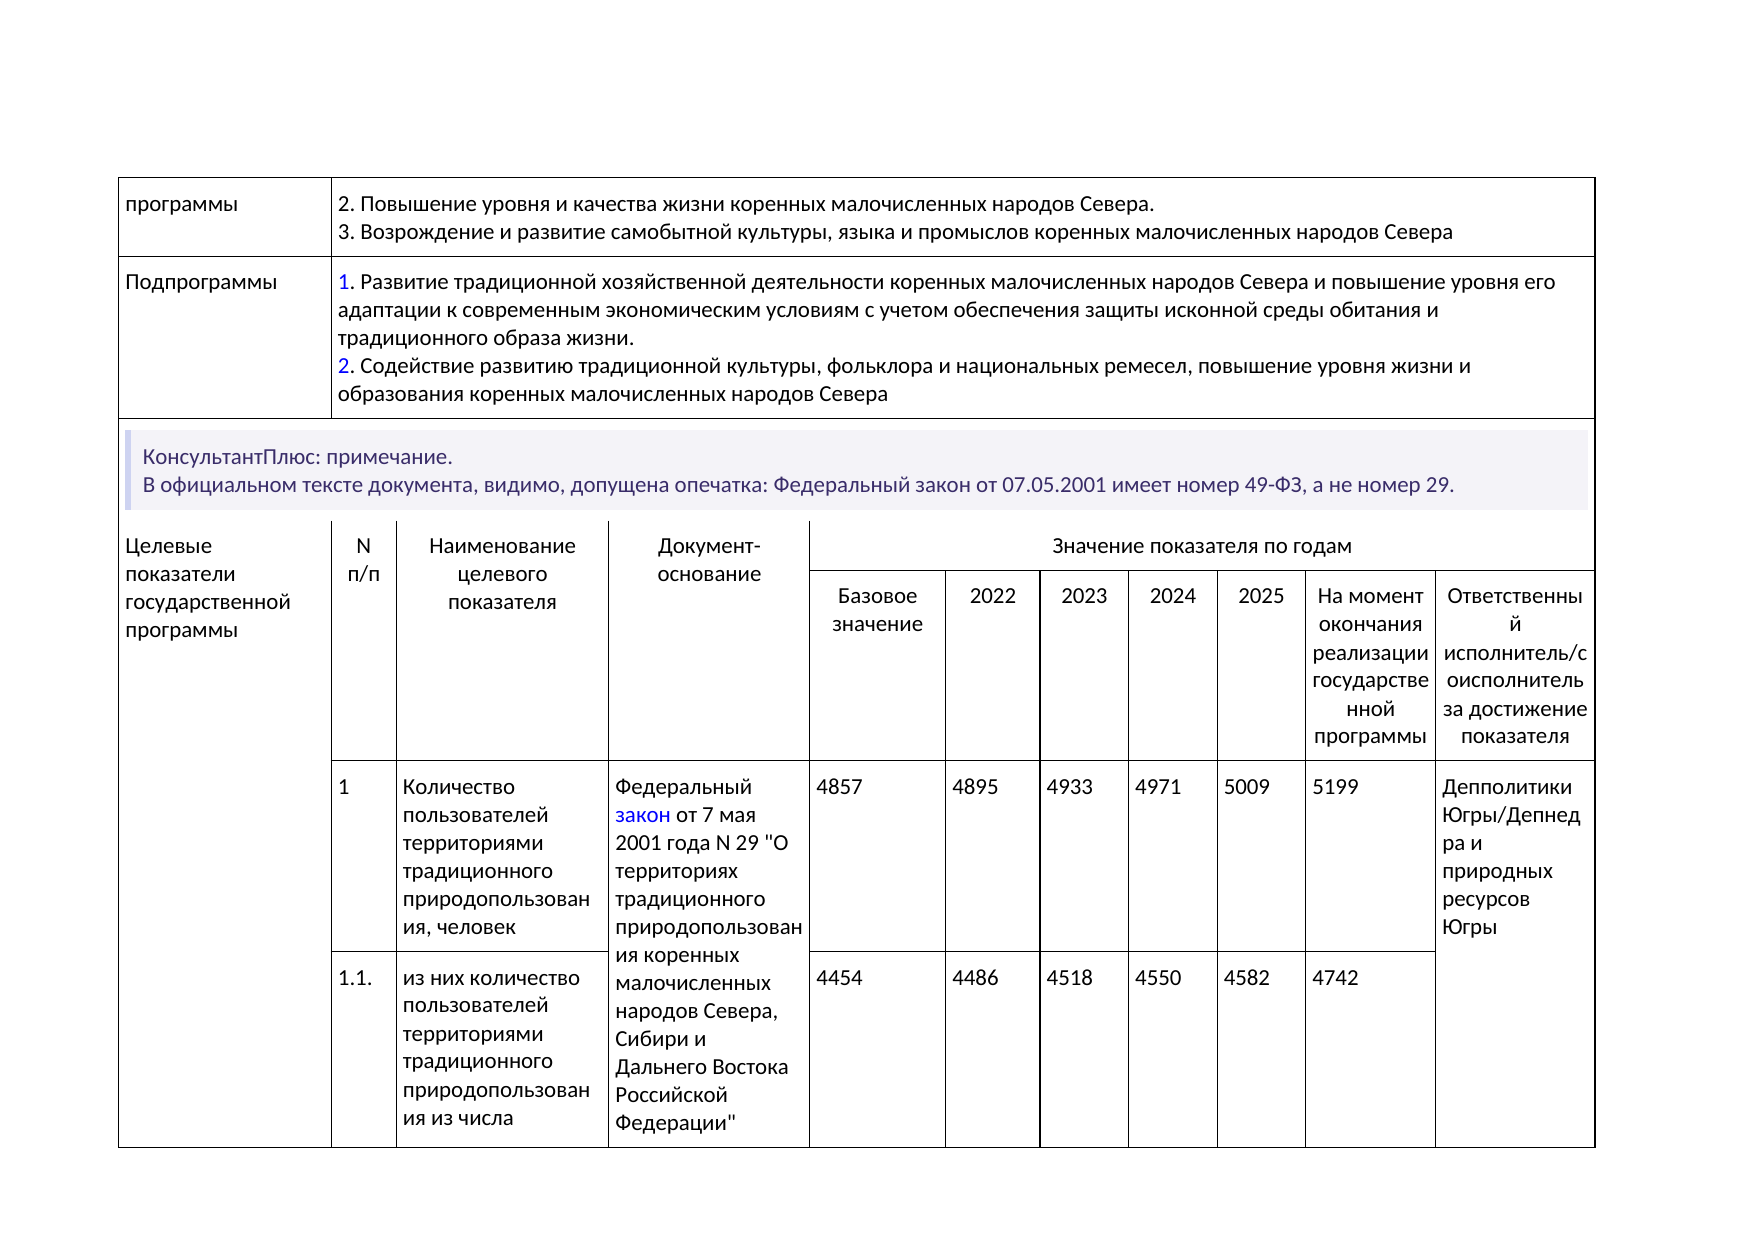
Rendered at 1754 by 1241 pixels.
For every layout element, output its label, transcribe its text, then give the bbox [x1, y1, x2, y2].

table_cell 2022 [946, 571, 1039, 760]
table_cell 2025 [1218, 571, 1305, 760]
table_cell 1.1. [332, 952, 396, 1147]
table_cell Подпрограммы [119, 257, 331, 418]
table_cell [397, 952, 608, 1147]
table_cell Федеральный закон от 7 мая 2001 года N 29 "О территориях традиционного природопользования коренных малочисленных народов Севера, Сибири и Дальнего Востока Российской Федерации" [609, 761, 809, 1147]
table_cell 5009 [1218, 761, 1305, 951]
table_cell 4518 [1041, 952, 1128, 1147]
table_cell Базовое значение [810, 571, 945, 760]
table_cell 4895 [946, 761, 1039, 951]
table_cell [119, 419, 1594, 521]
table_cell Документ-основание [609, 521, 809, 760]
table_cell Значение показателя по годам [810, 521, 1594, 570]
table_cell 4971 [1129, 761, 1217, 951]
table_cell На момент окончания реализации государственной программы [1306, 571, 1435, 760]
table_cell Депполитики Югры/Депнедра и природных ресурсов Югры [1436, 761, 1594, 1147]
table_cell N п/п [332, 521, 396, 760]
table_cell 2023 [1041, 571, 1128, 760]
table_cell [119, 178, 331, 256]
table_cell 4454 [810, 952, 945, 1147]
table_cell 1 [332, 761, 396, 951]
table_cell 4582 [1218, 952, 1305, 1147]
table_cell 4933 [1041, 761, 1128, 951]
table_cell 1. Развитие традиционной хозяйственной деятельности коренных малочисленных народов Севера и повышение уровня его адаптации к современным экономическим условиям с учетом обеспечения защиты исконной среды обитания и традиционного образа жизни. 2. Содействие развитию традиционной культуры, фольклора и национальных ремесел, повышение уровня жизни и образования коренных малочисленных народов Севера [332, 257, 1594, 418]
table_cell 4742 [1306, 952, 1435, 1147]
table_cell 2024 [1129, 571, 1217, 760]
table_cell 4550 [1129, 952, 1217, 1147]
table_cell Ответственный исполнитель/соисполнитель за достижение показателя [1436, 571, 1594, 760]
table_cell 4486 [946, 952, 1039, 1147]
table_cell Количество пользователей территориями традиционного природопользования, человек [397, 761, 608, 951]
table_cell Наименование целевого показателя [397, 521, 608, 760]
table_cell 4857 [810, 761, 945, 951]
table_cell 5199 [1306, 761, 1435, 951]
table_cell Целевые показатели государственной программы [119, 521, 331, 1147]
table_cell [332, 178, 1594, 256]
